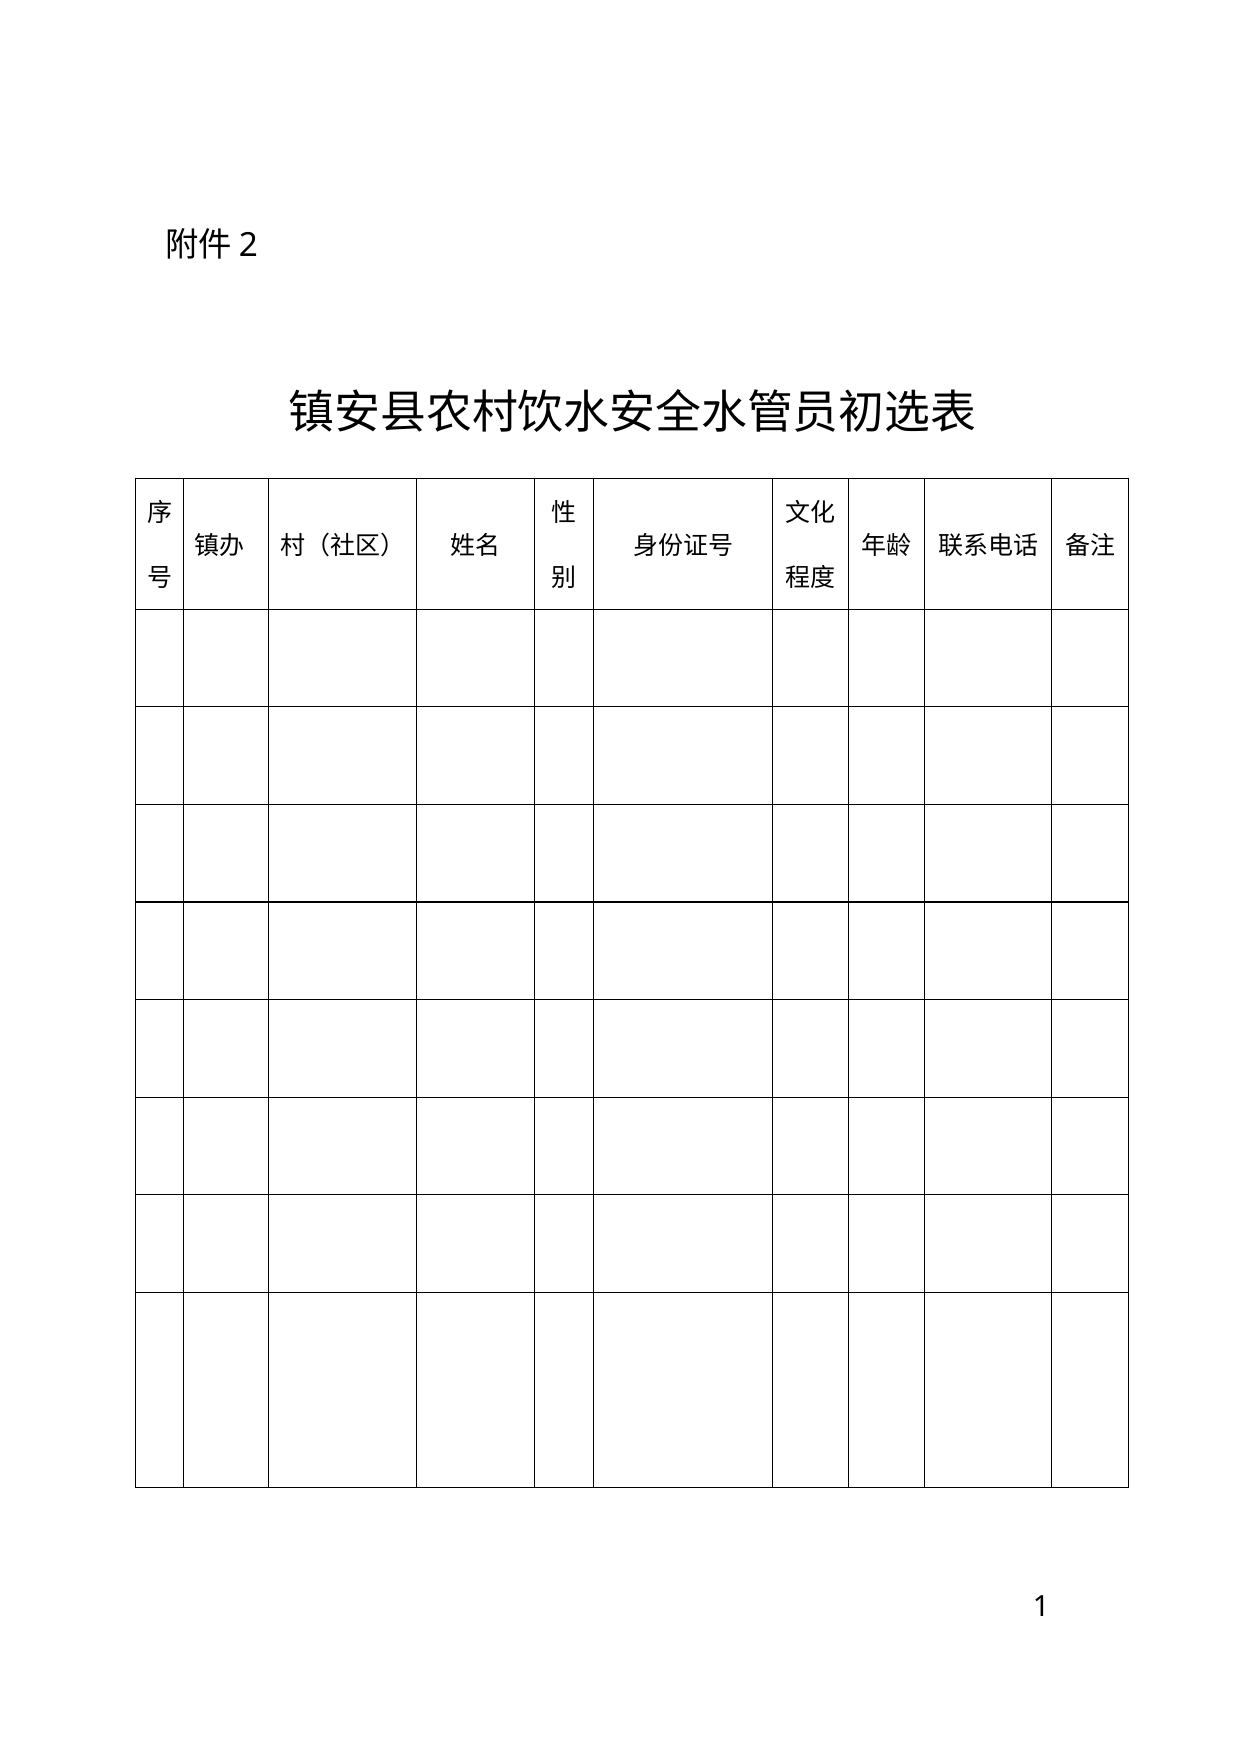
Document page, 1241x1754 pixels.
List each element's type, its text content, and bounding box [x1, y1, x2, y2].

table_cell [136, 1195, 183, 1292]
table_cell [269, 903, 416, 999]
table_cell 年龄 [849, 479, 924, 608]
table_cell [925, 1000, 1051, 1097]
table_cell [535, 707, 593, 804]
table_cell [594, 1195, 772, 1292]
table_cell [269, 1000, 416, 1097]
table_cell [184, 1000, 268, 1097]
table_cell 姓名 [417, 479, 534, 608]
table_cell [773, 610, 848, 706]
table_cell [594, 1000, 772, 1097]
table_cell [535, 1293, 593, 1389]
table_cell 序号 [136, 479, 183, 608]
table_cell [269, 1293, 416, 1389]
table_cell [184, 805, 268, 901]
table_cell [1052, 707, 1128, 804]
table_cell [184, 903, 268, 999]
table_cell 性别 [535, 479, 593, 608]
table_cell [136, 610, 183, 706]
table_cell [535, 1195, 593, 1292]
table_cell [925, 1195, 1051, 1292]
table_cell [269, 1098, 416, 1194]
table_cell [925, 1293, 1051, 1389]
table_cell [773, 707, 848, 804]
table_cell [269, 1389, 416, 1487]
table_cell [594, 707, 772, 804]
table_cell [136, 903, 183, 999]
table_cell [1052, 1195, 1128, 1292]
table_cell [594, 1293, 772, 1389]
table_cell [136, 1000, 183, 1097]
table_cell 镇办 [184, 479, 268, 608]
table_cell [184, 1389, 268, 1487]
table_cell 联系电话 [925, 479, 1051, 608]
table_cell [925, 1098, 1051, 1194]
table_cell [1052, 1098, 1128, 1194]
table_cell [417, 1000, 534, 1097]
table_cell [184, 707, 268, 804]
table_cell [594, 1098, 772, 1194]
table_cell [773, 1293, 848, 1389]
table_cell [849, 707, 924, 804]
table_cell [773, 1000, 848, 1097]
table_cell [1052, 903, 1128, 999]
table_cell [594, 903, 772, 999]
table_cell [849, 1098, 924, 1194]
table_cell [925, 805, 1051, 901]
table_cell [849, 1293, 924, 1389]
table_cell [184, 1195, 268, 1292]
table_cell [594, 610, 772, 706]
table_cell [535, 1000, 593, 1097]
table_cell [417, 805, 534, 901]
table_cell [594, 1389, 772, 1487]
table_cell [849, 1195, 924, 1292]
table_cell [773, 1098, 848, 1194]
table_cell [849, 1000, 924, 1097]
table_cell [136, 1098, 183, 1194]
table_cell [535, 1389, 593, 1487]
table_cell [925, 610, 1051, 706]
table_cell [773, 805, 848, 901]
table_cell [269, 707, 416, 804]
table_cell [269, 610, 416, 706]
table_cell [594, 805, 772, 901]
table_cell [773, 903, 848, 999]
table_cell [1052, 805, 1128, 901]
table_cell [773, 1389, 848, 1487]
table_cell [417, 903, 534, 999]
table_cell 文化程度 [773, 479, 848, 608]
table_cell [925, 707, 1051, 804]
table_cell [849, 805, 924, 901]
table_cell [773, 1195, 848, 1292]
table_cell [535, 610, 593, 706]
table_cell [925, 903, 1051, 999]
table_cell 村（社区） [269, 479, 416, 608]
table_cell [417, 707, 534, 804]
text 附件2 [165, 209, 1087, 274]
table_cell [136, 1293, 183, 1389]
table_cell [535, 1098, 593, 1194]
table_cell [184, 1098, 268, 1194]
table_cell [269, 805, 416, 901]
table_cell [1052, 1000, 1128, 1097]
table_cell [417, 1098, 534, 1194]
table_cell [136, 805, 183, 901]
table_cell [849, 1389, 924, 1487]
table_cell 备注 [1052, 479, 1128, 608]
table_cell [417, 1195, 534, 1292]
table_cell [925, 1389, 1051, 1487]
table_cell [535, 903, 593, 999]
table_cell [417, 610, 534, 706]
table_header 镇安县农村饮水安全水管员初选表 [136, 339, 1128, 477]
table_cell [184, 1293, 268, 1389]
table_cell [136, 707, 183, 804]
table_cell [269, 1195, 416, 1292]
table_cell [849, 903, 924, 999]
table_cell [535, 805, 593, 901]
table_cell [1052, 1389, 1128, 1487]
table_cell [417, 1389, 534, 1487]
table_cell [417, 1293, 534, 1389]
table_cell [849, 610, 924, 706]
table_cell [184, 610, 268, 706]
table_cell [1052, 1293, 1128, 1389]
table_cell [136, 1389, 183, 1487]
table_cell 身份证号 [594, 479, 772, 608]
table_cell [1052, 610, 1128, 706]
